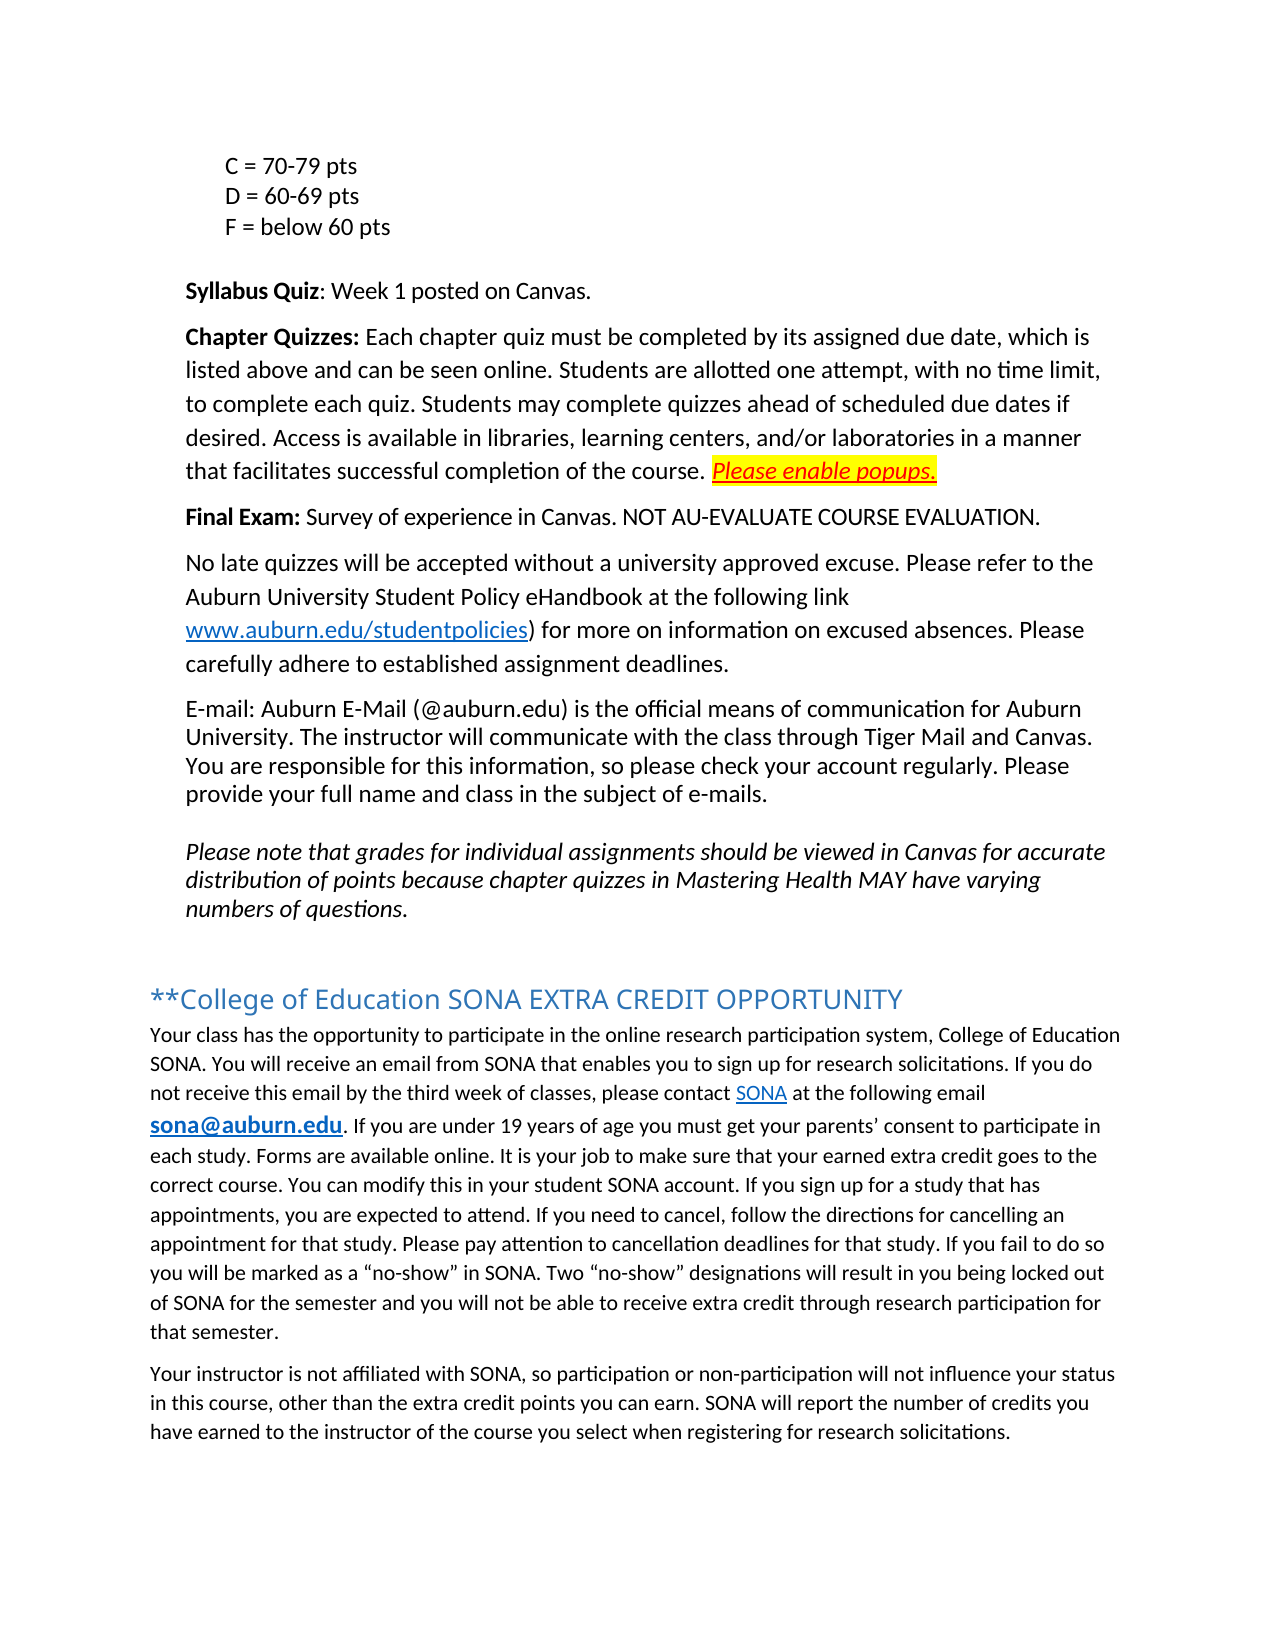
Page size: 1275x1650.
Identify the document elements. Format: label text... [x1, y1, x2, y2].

text C = 70-79 pts [225, 150, 1125, 181]
text F = below 60 pts [225, 211, 1125, 242]
text Your instructor is not affiliated with SONA, so participation or non-participation will not influence your status in this course, other than the extra credit points you can earn. SONA will report the number of credits you have earned to the instructor of the course you select when registering for research solicitations. [150, 1360, 1125, 1445]
text Your class has the opportunity to participate in the online research participation system, College of Education SONA. You will receive an email from SONA that enables you to sign up for research solicitations. If you do not receive this email by the third week of classes, please contact SONA at the following email sona@auburn.edu. If you are under 19 years of age you must get your parents’ consent to participate in each study. Forms are available online. It is your job to make sure that your earned extra credit goes to the correct course. You can modify this in your student SONA account. If you sign up for a study that has appointments, you are expected to attend. If you need to cancel, follow the directions for cancelling an appointment for that study. Please pay attention to cancellation deadlines for that study. If you fail to do so you will be marked as a “no-show” in SONA. Two “no-show” designations will result in you being locked out of SONA for the semester and you will not be able to receive extra credit through research participation for that semester. [150, 1021, 1125, 1344]
subtitle **College of Education SONA EXTRA CREDIT OPPORTUNITY [150, 980, 1125, 1017]
text Chapter Quizzes: Each chapter quiz must be completed by its assigned due date, which is listed above and can be seen online. Students are allotted one attempt, with no time limit, to complete each quiz. Students may complete quizzes ahead of scheduled due dates if desired. Access is available in libraries, learning centers, and/or laboratories in a manner that facilitates successful completion of the course. Please enable popups. [185, 321, 1125, 486]
text D = 60-69 pts [225, 181, 1125, 211]
list E-mail: Auburn E-Mail (@auburn.edu) is the official means of communication for Auburn University. The instructor will communicate with the class through Tiger Mail and Canvas. You are responsible for this information, so please check your account regularly. Please provide your full name and class in the subject of e-mails. [185, 694, 1125, 809]
list Final Exam: Survey of experience in Canvas. NOT AU-EVALUATE COURSE EVALUATION. [185, 501, 1125, 532]
text No late quizzes will be accepted without a university approved excuse. Please refer to the Auburn University Student Policy eHandbook at the following link www.auburn.edu/studentpolicies) for more on information on excused absences. Please carefully adhere to established assignment deadlines. [185, 547, 1125, 678]
list Syllabus Quiz: Week 1 posted on Canvas. [185, 275, 1125, 306]
list Please note that grades for individual assignments should be viewed in Canvas for accurate distribution of points because chapter quizzes in Mastering Health MAY have varying numbers of questions. [185, 837, 1125, 923]
